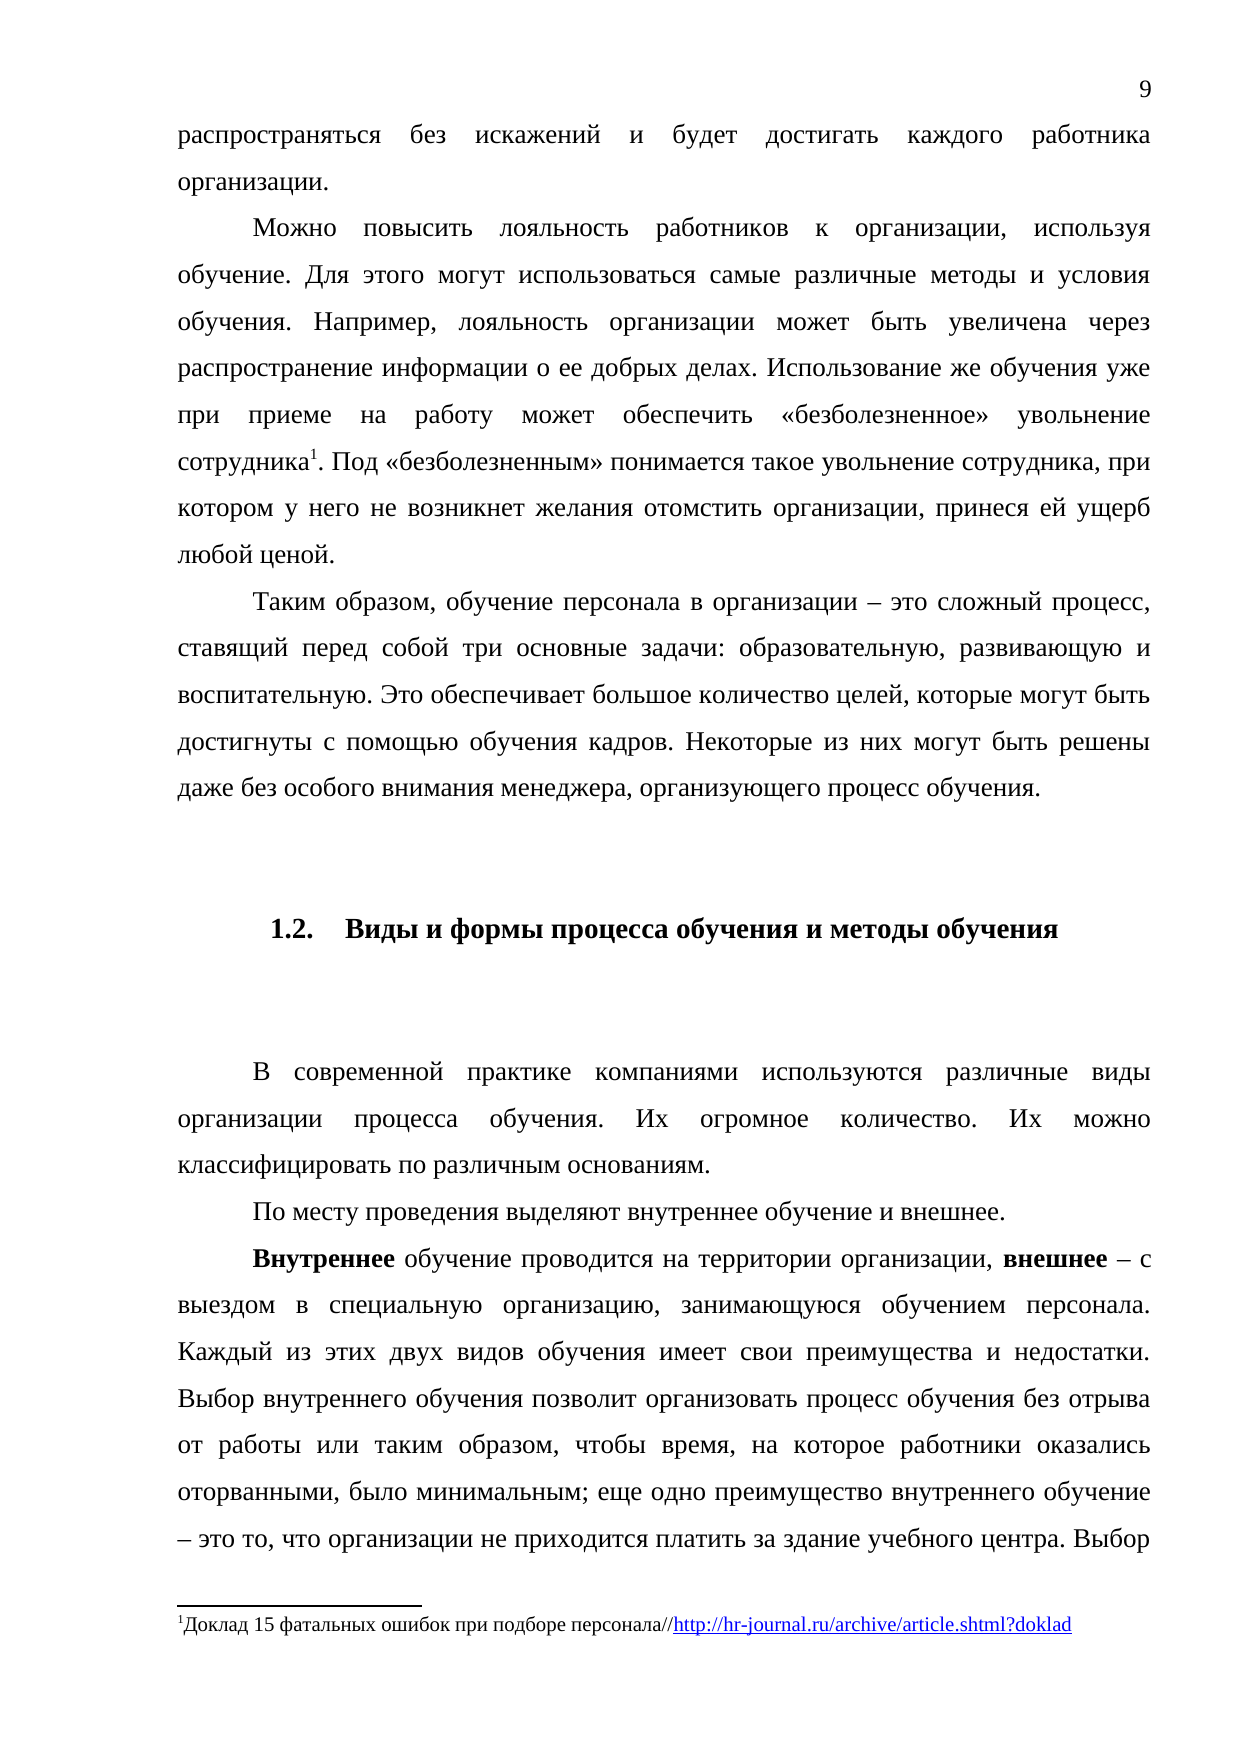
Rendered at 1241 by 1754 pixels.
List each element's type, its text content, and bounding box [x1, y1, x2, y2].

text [177, 1242, 1152, 1553]
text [177, 118, 1152, 196]
text В современной практике компаниями используются различные виды организации процесса обучения. Их огромное количество. Их можно классифицировать по различным основаниям. [177, 1055, 1152, 1179]
list Виды и формы процесса обучения и методы обучения [177, 911, 1152, 945]
text Можно повысить лояльность работников к организации, используя обучение. Для этого могут использоваться самые различные методы и условия обучения. Например, лояльность организации может быть увеличена через распространение информации о ее добрых делах. Использование же обучения уже при приеме на работу может обеспечить «безболезненное» увольнение сотрудника. Под «безболезненным» понимается такое увольнение сотрудника, при котором у него не возникнет желания отомстить организации, принеся ей ущерб любой ценой. [177, 211, 1152, 569]
text По месту проведения выделяют внутреннее обучение и внешнее. [177, 1195, 1152, 1226]
text Таким образом, обучение персонала в организации – это сложный процесс, ставящий перед собой три основные задачи: образовательную, развивающую и воспитательную. Это обеспечивает большое количество целей, которые могут быть достигнуты с помощью обучения кадров. Некоторые из них могут быть решены даже без особого внимания менеджера, организующего процесс обучения. [177, 585, 1152, 803]
